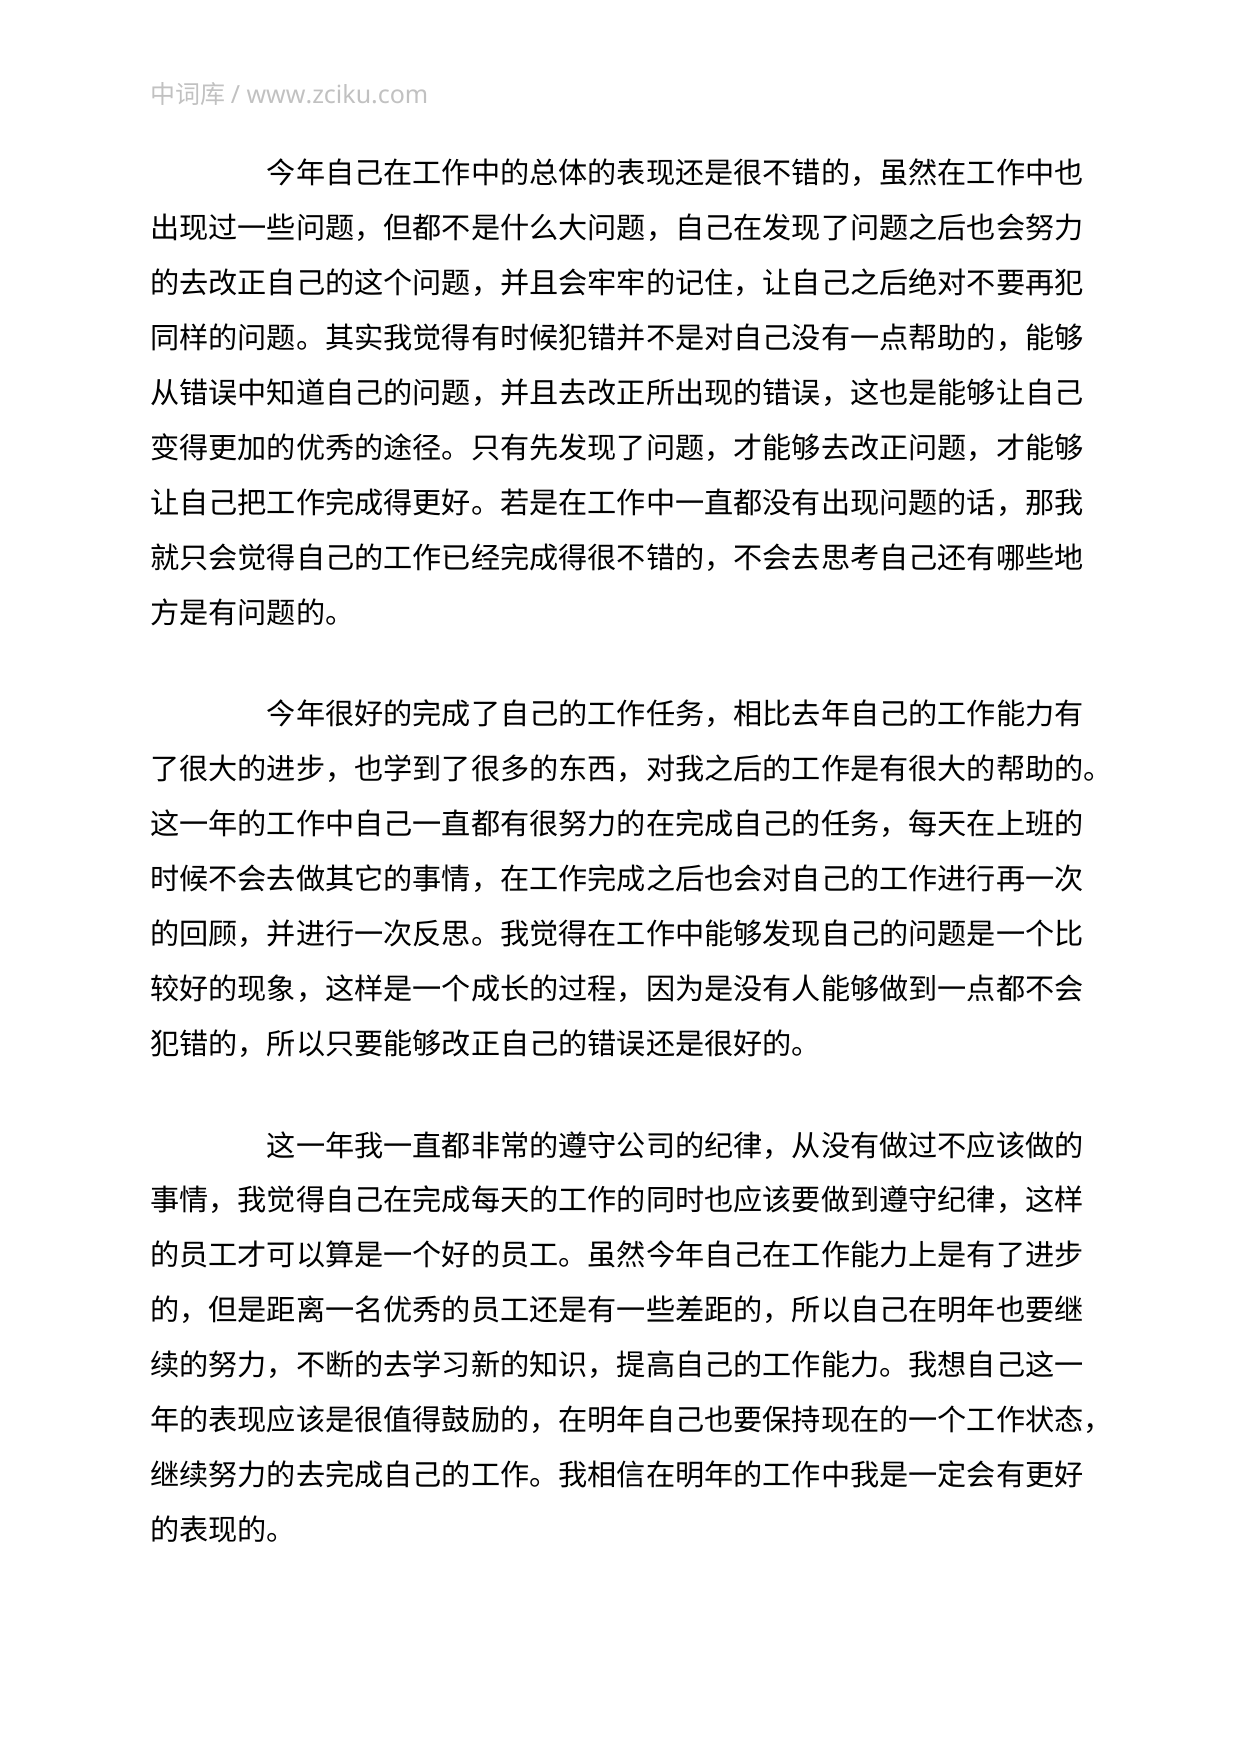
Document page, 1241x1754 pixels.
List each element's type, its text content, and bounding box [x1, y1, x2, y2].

text 今年很好的完成了自己的工作任务，相比去年自己的工作能力有了很大的进步，也学到了很多的东西，对我之后的工作是有很大的帮助的。这一年的工作中自己一直都有很努力的在完成自己的任务，每天在上班的时候不会去做其它的事情，在工作完成之后也会对自己的工作进行再一次的回顾，并进行一次反思。我觉得在工作中能够发现自己的问题是一个比较好的现象，这样是一个成长的过程，因为是没有人能够做到一点都不会犯错的，所以只要能够改正自己的错误还是很好的。 [150, 691, 1090, 1063]
text 这一年我一直都非常的遵守公司的纪律，从没有做过不应该做的事情，我觉得自己在完成每天的工作的同时也应该要做到遵守纪律，这样的员工才可以算是一个好的员工。虽然今年自己在工作能力上是有了进步的，但是距离一名优秀的员工还是有一些差距的，所以自己在明年也要继续的努力，不断的去学习新的知识，提高自己的工作能力。我想自己这一年的表现应该是很值得鼓励的，在明年自己也要保持现在的一个工作状态，继续努力的去完成自己的工作。我相信在明年的工作中我是一定会有更好的表现的。 [150, 1122, 1090, 1549]
text 今年自己在工作中的总体的表现还是很不错的，虽然在工作中也出现过一些问题，但都不是什么大问题，自己在发现了问题之后也会努力的去改正自己的这个问题，并且会牢牢的记住，让自己之后绝对不要再犯同样的问题。其实我觉得有时候犯错并不是对自己没有一点帮助的，能够从错误中知道自己的问题，并且去改正所出现的错误，这也是能够让自己变得更加的优秀的途径。只有先发现了问题，才能够去改正问题，才能够让自己把工作完成得更好。若是在工作中一直都没有出现问题的话，那我就只会觉得自己的工作已经完成得很不错的，不会去思考自己还有哪些地方是有问题的。 [150, 150, 1090, 631]
